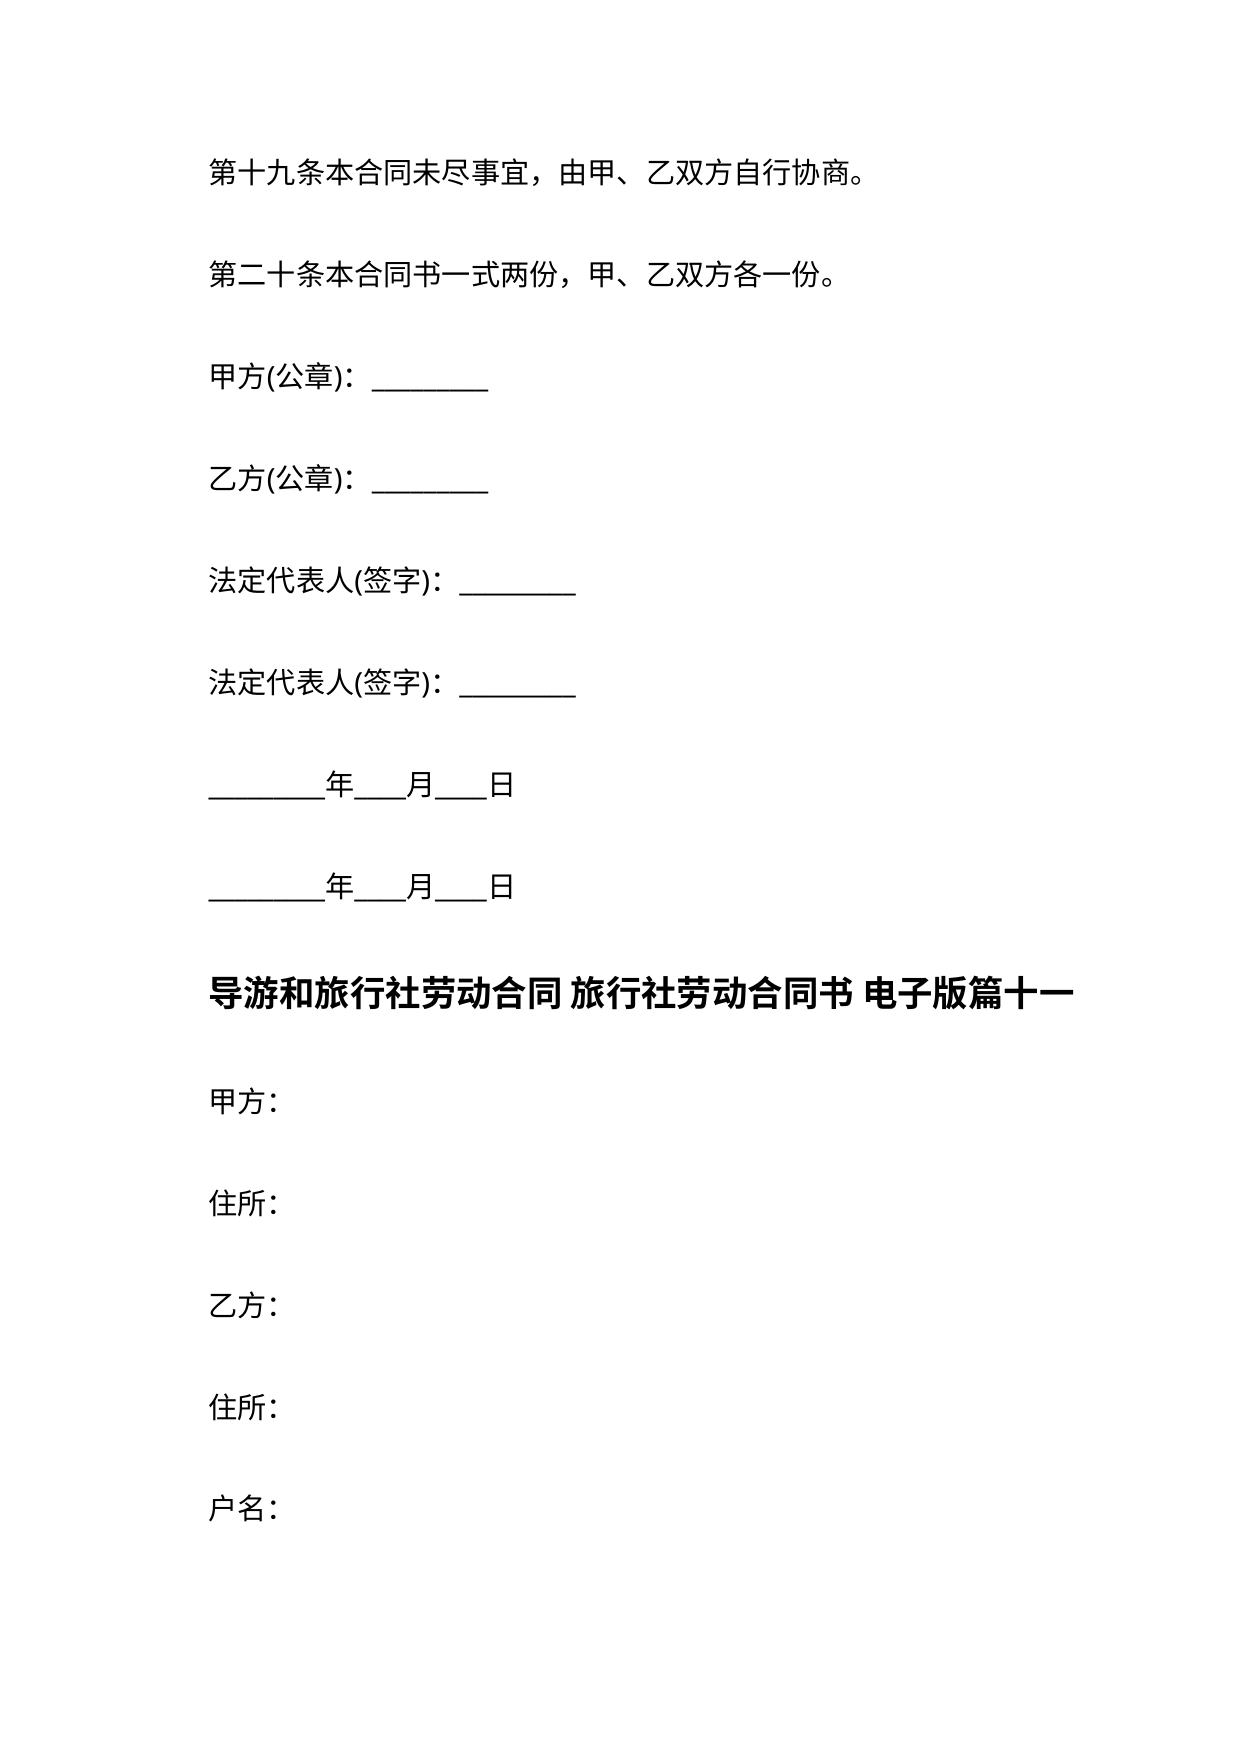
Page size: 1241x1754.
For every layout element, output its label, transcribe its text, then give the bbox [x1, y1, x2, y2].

text 住所： [150, 1181, 1090, 1223]
text 法定代表人(签字)：_________ [150, 659, 1090, 702]
text 乙方： [150, 1282, 1090, 1325]
text 乙方(公章)：_________ [150, 456, 1090, 498]
text 甲方(公章)：_________ [150, 353, 1090, 396]
text 导游和旅行社劳动合同 旅行社劳动合同书 电子版篇十一 [150, 965, 1090, 1017]
text 法定代表人(签字)：_________ [150, 557, 1090, 600]
text 第十九条本合同未尽事宜，由甲、乙双方自行协商。 [150, 150, 1090, 192]
text _________年____月____日 [150, 863, 1090, 906]
text 甲方： [150, 1079, 1090, 1121]
text 住所： [150, 1384, 1090, 1426]
text _________年____月____日 [150, 761, 1090, 804]
text 户名： [150, 1486, 1090, 1528]
text 第二十条本合同书一式两份，甲、乙双方各一份。 [150, 252, 1090, 294]
